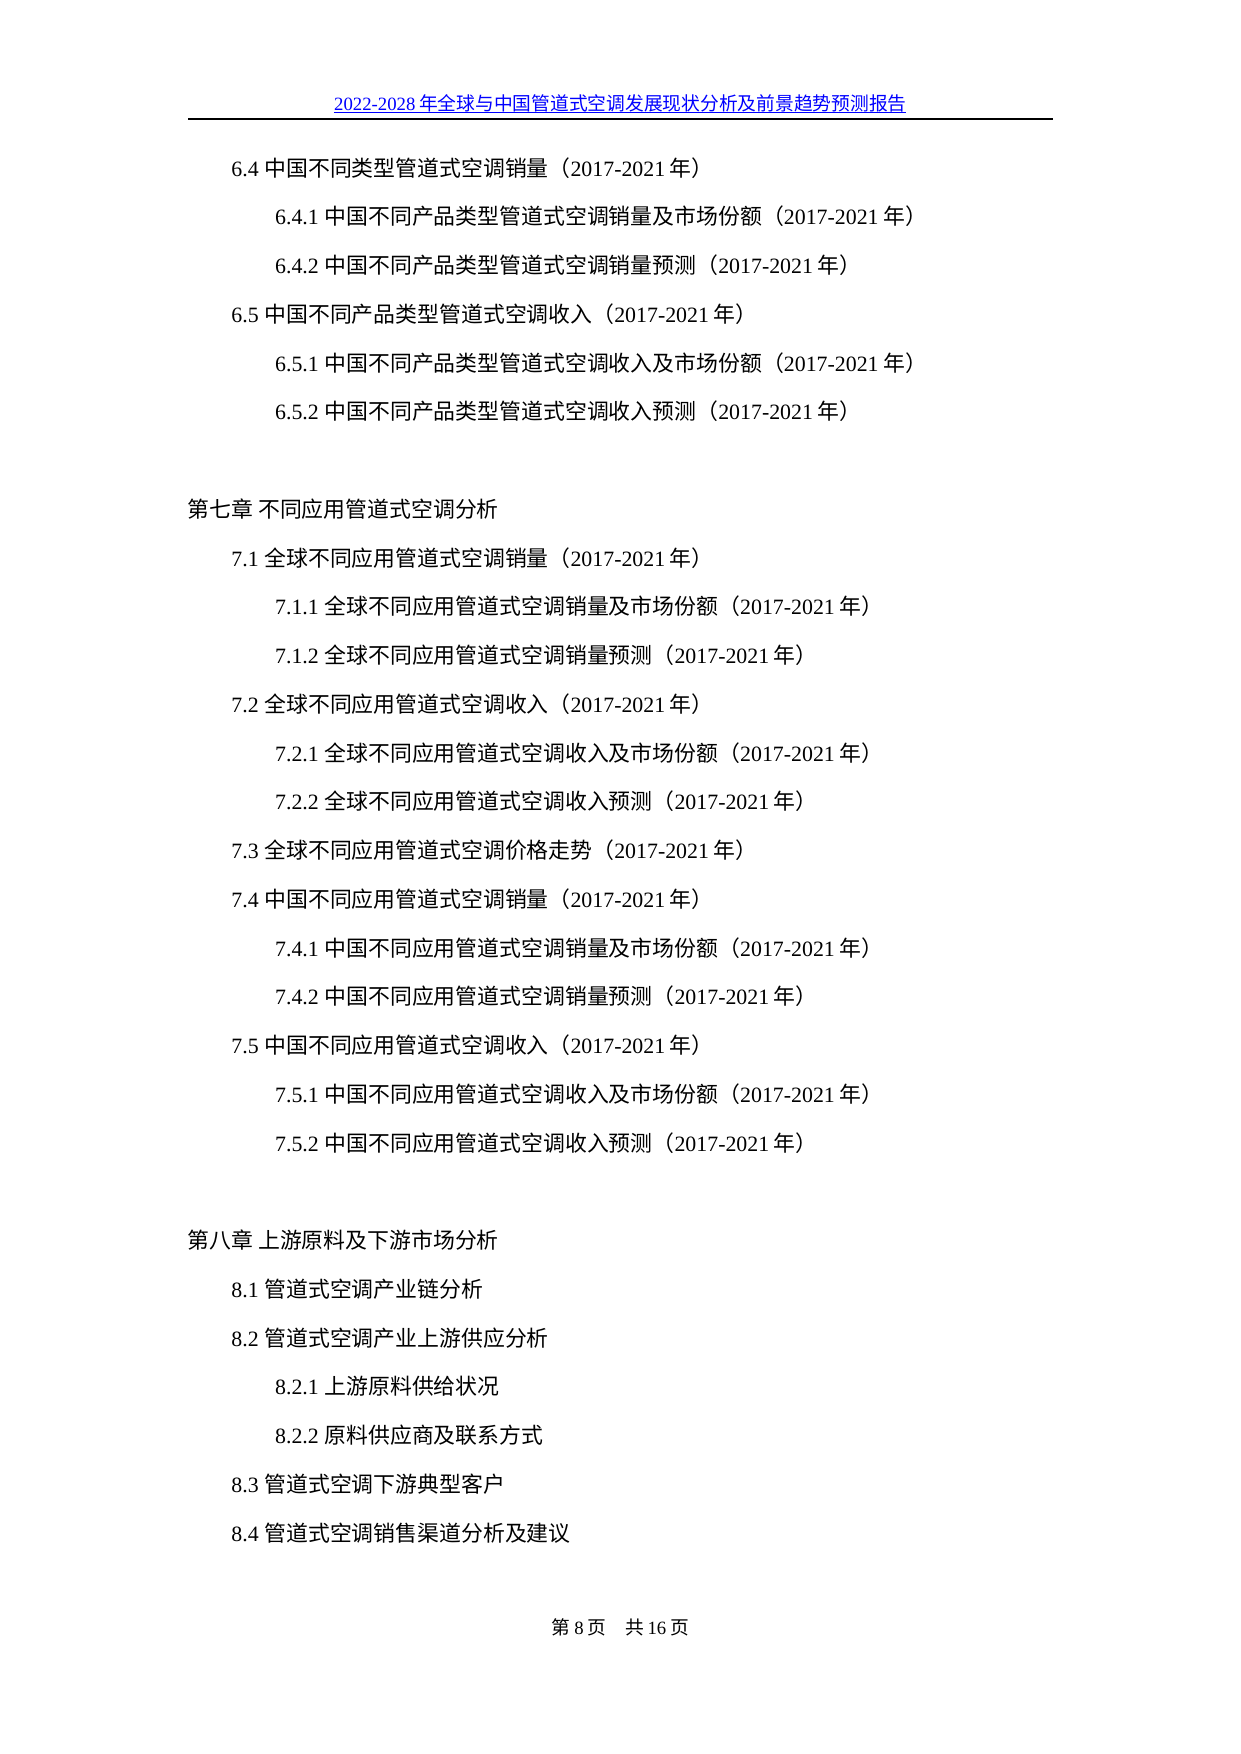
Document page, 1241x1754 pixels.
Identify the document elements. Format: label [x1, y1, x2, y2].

text [187, 150, 1053, 1548]
